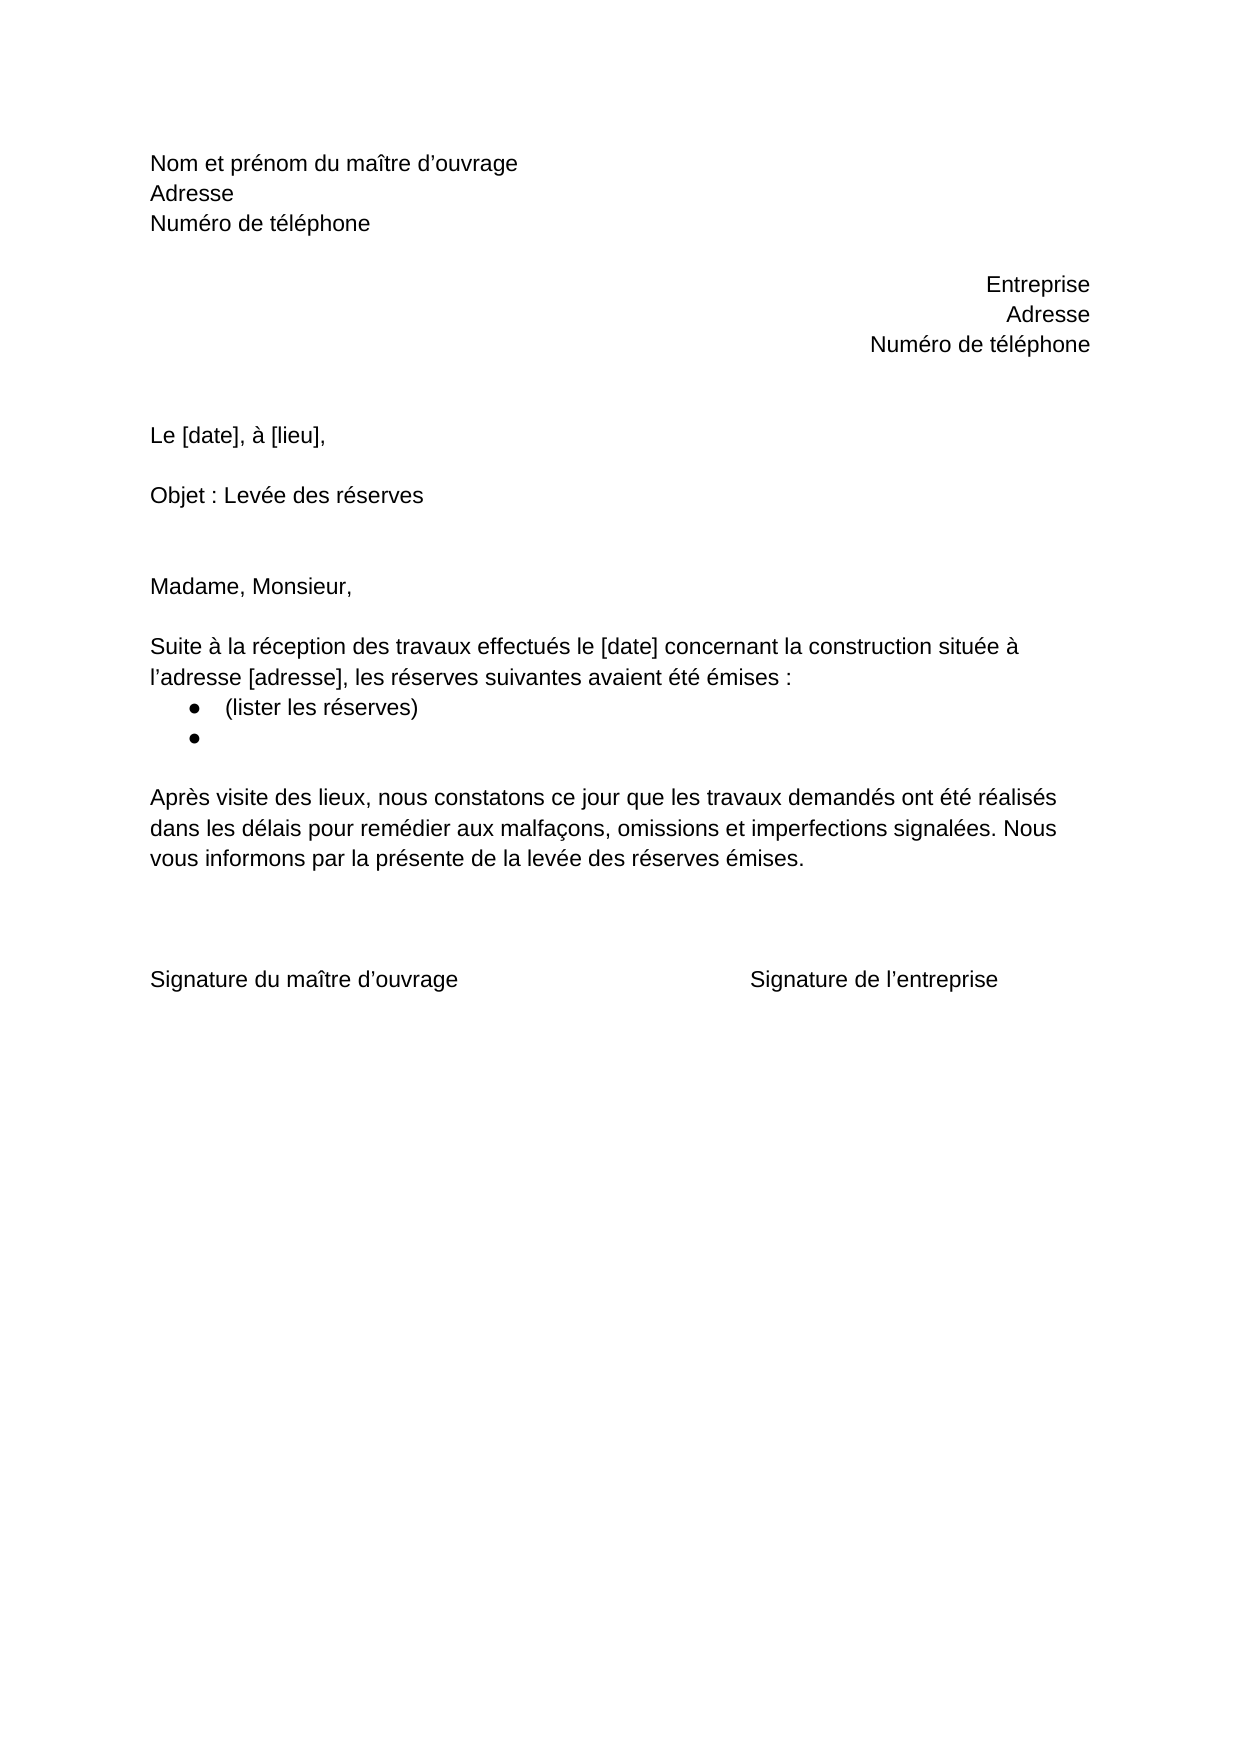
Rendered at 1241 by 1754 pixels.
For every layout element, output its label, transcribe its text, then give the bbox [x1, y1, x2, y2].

text Signature du maître d’ouvrage Signature de l’entreprise [150, 966, 1090, 992]
text Suite à la réception des travaux effectués le [date] concernant la construction située à l’adresse [adresse], les réserves suivantes avaient été émises : [150, 633, 1090, 690]
text Objet : Levée des réserves [150, 482, 1090, 509]
text Numéro de téléphone [150, 210, 1090, 237]
text Entreprise [150, 271, 1090, 297]
text Après visite des lieux, nous constatons ce jour que les travaux demandés ont été réalisés dans les délais pour remédier aux malfaçons, omissions et imperfections signalées. Nous vous informons par la présente de la levée des réserves émises. [150, 784, 1090, 871]
text Numéro de téléphone [150, 331, 1090, 358]
list (lister les réserves) [187, 694, 1090, 720]
text Madame, Monsieur, [150, 573, 1090, 599]
text Le [date], à [lieu], [150, 422, 1090, 448]
text Adresse [150, 180, 1090, 207]
text Adresse [150, 301, 1090, 327]
text Nom et prénom du maître d’ouvrage [150, 150, 1090, 176]
